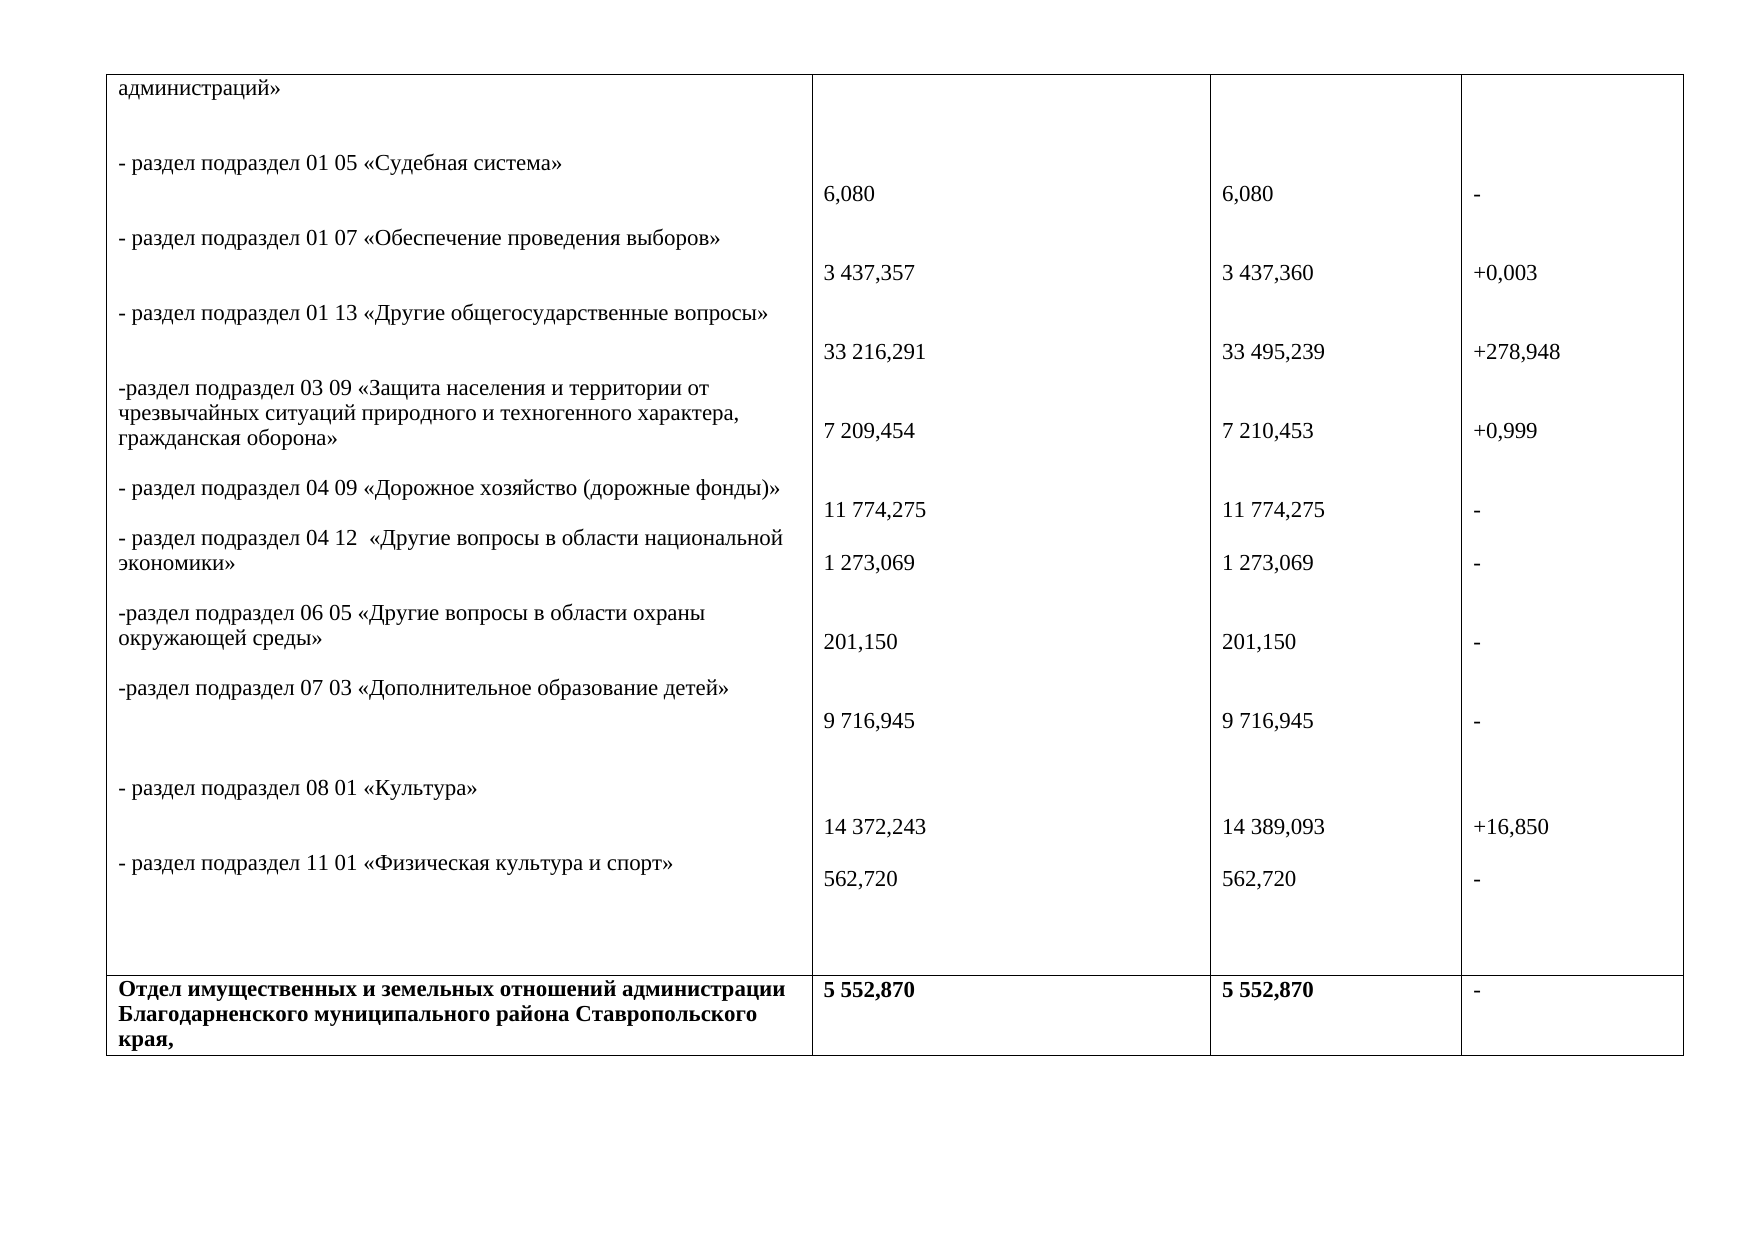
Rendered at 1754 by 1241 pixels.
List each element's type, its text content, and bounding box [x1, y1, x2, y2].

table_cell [107, 976, 812, 1055]
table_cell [107, 75, 812, 975]
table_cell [813, 976, 1210, 1055]
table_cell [1211, 976, 1461, 1055]
table_cell - - - [1462, 976, 1683, 1055]
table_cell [813, 75, 1210, 975]
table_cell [1462, 75, 1683, 975]
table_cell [1211, 75, 1461, 975]
